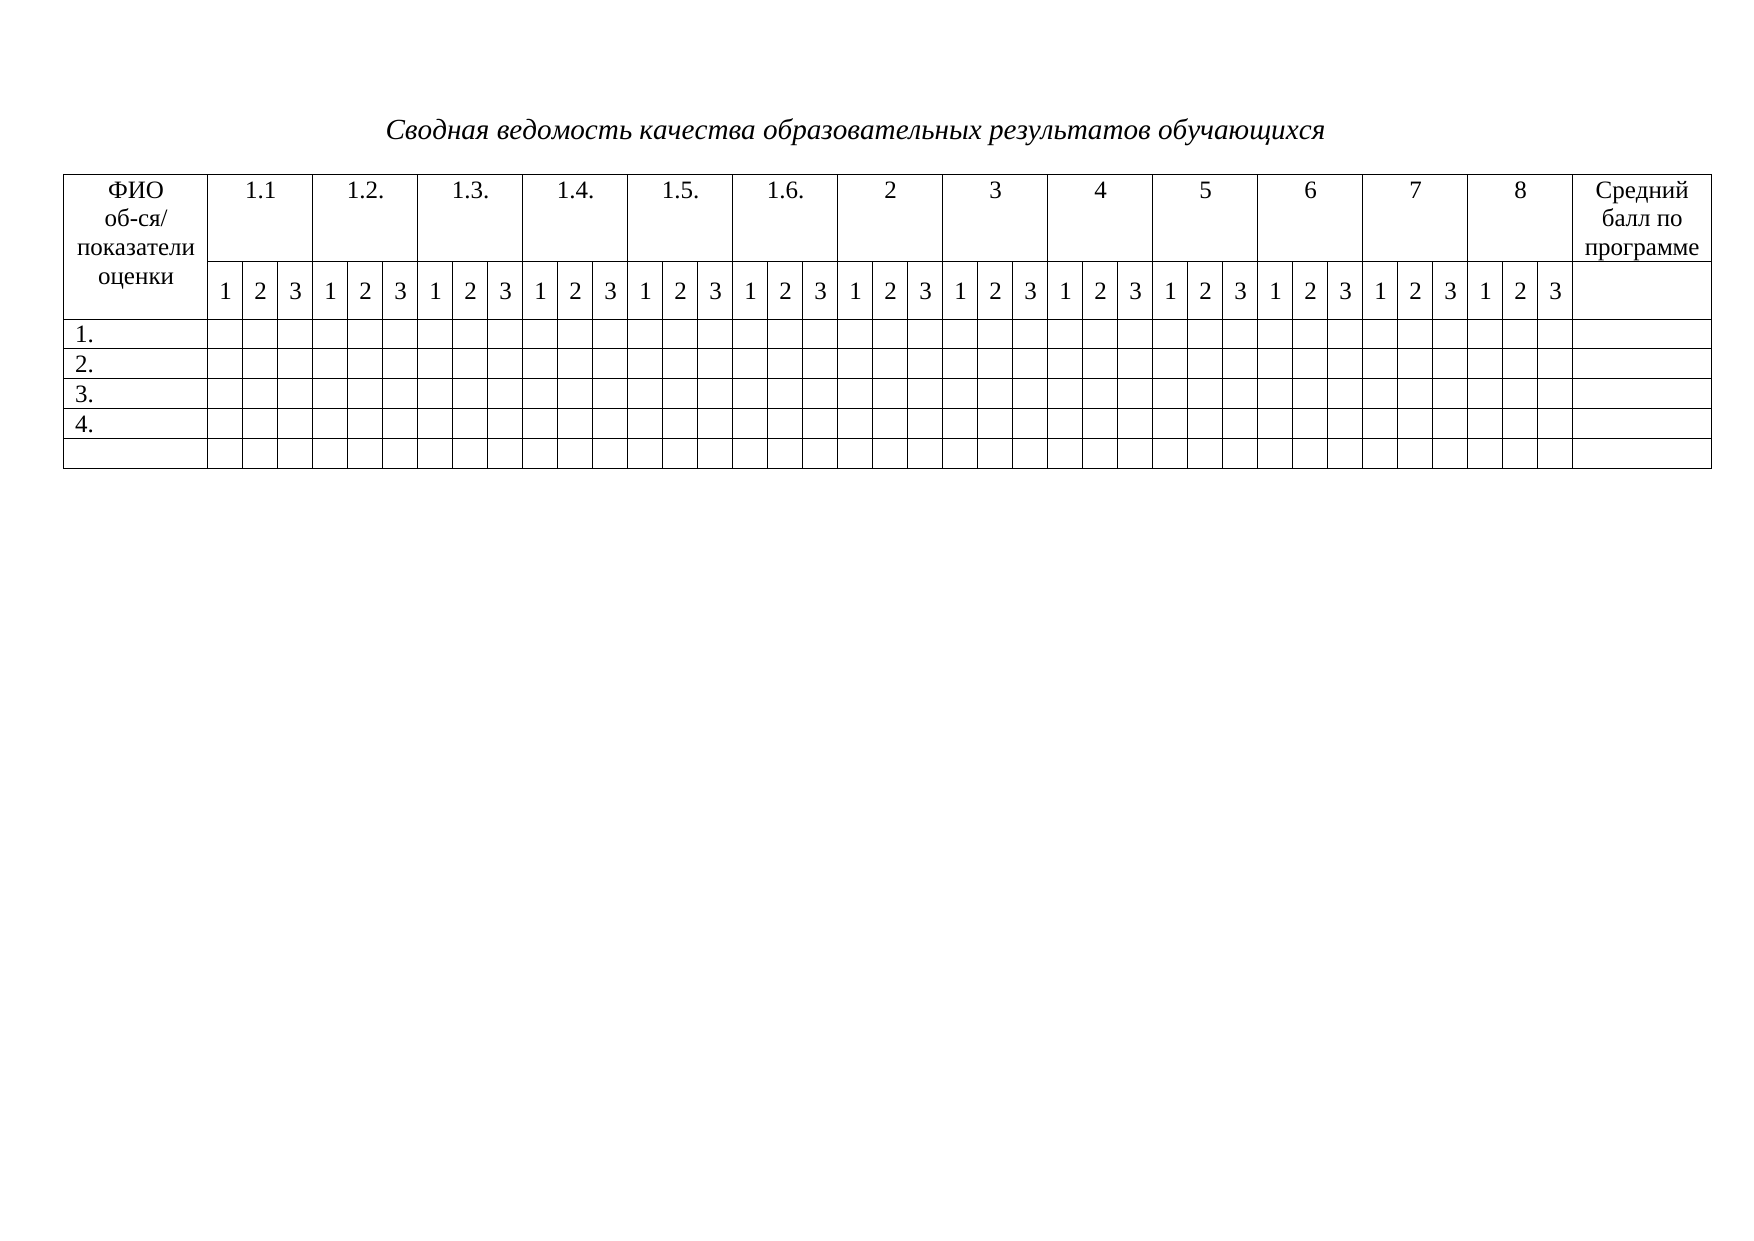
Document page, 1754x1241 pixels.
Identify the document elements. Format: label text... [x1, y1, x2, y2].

table_cell [453, 379, 487, 408]
table_cell [1258, 439, 1292, 467]
table_cell [698, 379, 732, 408]
table_cell [768, 379, 802, 408]
table_cell 2 [978, 262, 1012, 318]
table_cell [803, 379, 837, 408]
table_cell [733, 409, 767, 438]
table_cell [523, 320, 557, 348]
table_cell 1 [523, 262, 557, 318]
table_cell [1048, 379, 1082, 408]
table_cell [663, 379, 697, 408]
table_cell [1293, 349, 1327, 378]
table_header 4 [1048, 175, 1152, 261]
table_cell 1 [208, 262, 242, 318]
table_cell [1468, 379, 1502, 408]
table_cell [873, 409, 907, 438]
table_header 5 [1153, 175, 1257, 261]
table_cell [1118, 409, 1152, 438]
table_cell [488, 439, 522, 467]
table_cell [1573, 349, 1711, 378]
table_cell 2 [1083, 262, 1117, 318]
table_cell [1293, 320, 1327, 348]
table_cell [1188, 439, 1222, 467]
table_header 1.2. [313, 175, 417, 261]
table_cell [208, 349, 242, 378]
table_cell [908, 439, 942, 467]
table_cell [1258, 349, 1292, 378]
table_cell [663, 349, 697, 378]
table_cell [523, 349, 557, 378]
table_cell [348, 439, 382, 467]
table_cell [1083, 349, 1117, 378]
table_cell 2 [243, 262, 277, 318]
table_cell [803, 439, 837, 467]
table_cell [1573, 262, 1711, 318]
table_cell [453, 409, 487, 438]
table_cell [1433, 379, 1467, 408]
table_cell [1083, 409, 1117, 438]
table_cell [838, 349, 872, 378]
table_cell [1118, 349, 1152, 378]
table_cell [1293, 409, 1327, 438]
table_cell [1013, 409, 1047, 438]
table_cell 1 [1468, 262, 1502, 318]
table_cell [1573, 379, 1711, 408]
table_cell [348, 320, 382, 348]
table_cell 2 [1503, 262, 1537, 318]
table_cell 3 [1538, 262, 1572, 318]
table_cell [1013, 320, 1047, 348]
table_cell [593, 320, 627, 348]
table_cell 1. [64, 320, 207, 348]
table_cell [1398, 439, 1432, 467]
table_cell [733, 320, 767, 348]
table_cell [488, 409, 522, 438]
table_cell [208, 439, 242, 467]
table_cell [1503, 409, 1537, 438]
table_cell [1363, 349, 1397, 378]
table_cell [1433, 349, 1467, 378]
table_cell [1153, 320, 1187, 348]
table_cell [383, 349, 417, 378]
table_cell [733, 439, 767, 467]
table_cell [1538, 409, 1572, 438]
table_cell 2. [64, 349, 207, 378]
table_cell [1118, 379, 1152, 408]
table_cell [348, 379, 382, 408]
table_cell [978, 349, 1012, 378]
table_cell [523, 409, 557, 438]
table_cell [628, 379, 662, 408]
table_cell [558, 439, 592, 467]
table_cell 3 [1118, 262, 1152, 318]
table_cell [1328, 349, 1362, 378]
table_cell [768, 349, 802, 378]
table_cell [558, 349, 592, 378]
table_cell [1503, 379, 1537, 408]
table_cell [313, 409, 347, 438]
table_cell [628, 439, 662, 467]
table_cell [1223, 320, 1257, 348]
table_cell [943, 409, 977, 438]
table_cell [1048, 409, 1082, 438]
table_cell [243, 349, 277, 378]
table_cell [803, 409, 837, 438]
table_cell [1363, 320, 1397, 348]
table_cell [1153, 439, 1187, 467]
table_cell [1503, 349, 1537, 378]
table_cell [1188, 409, 1222, 438]
table_cell [663, 409, 697, 438]
table_cell [908, 379, 942, 408]
table_cell [698, 320, 732, 348]
table_cell [1118, 320, 1152, 348]
table_cell [1433, 320, 1467, 348]
table_cell 1 [1258, 262, 1292, 318]
table_cell [1223, 379, 1257, 408]
table_header 2 [838, 175, 942, 261]
table_cell [1048, 439, 1082, 467]
table_cell [1538, 320, 1572, 348]
table_cell [628, 409, 662, 438]
table_cell [1503, 439, 1537, 467]
table_cell 2 [558, 262, 592, 318]
table_cell [1188, 379, 1222, 408]
table_cell [418, 409, 452, 438]
table_cell [1013, 379, 1047, 408]
table_cell 1 [838, 262, 872, 318]
table_cell 1 [313, 262, 347, 318]
table_cell [1293, 379, 1327, 408]
table_cell [768, 409, 802, 438]
table_cell [663, 320, 697, 348]
table_cell [313, 379, 347, 408]
table_cell [1223, 439, 1257, 467]
table_cell [1538, 349, 1572, 378]
table_cell [488, 349, 522, 378]
table_cell [1468, 320, 1502, 348]
table_header 1.3. [418, 175, 522, 261]
table_cell [383, 409, 417, 438]
table_cell 3 [908, 262, 942, 318]
table_header 8 [1468, 175, 1572, 261]
table_cell [1083, 320, 1117, 348]
table_cell 3 [1223, 262, 1257, 318]
table_cell [838, 409, 872, 438]
table_cell [1538, 379, 1572, 408]
table_cell [278, 349, 312, 378]
table_cell [1433, 409, 1467, 438]
table_cell [663, 439, 697, 467]
table_cell 2 [453, 262, 487, 318]
table_cell [64, 439, 207, 467]
table_cell [1363, 409, 1397, 438]
table_cell [768, 439, 802, 467]
table_cell 3 [1328, 262, 1362, 318]
table_cell [313, 349, 347, 378]
table_cell [418, 320, 452, 348]
table_header 1.5. [628, 175, 732, 261]
table_cell [628, 349, 662, 378]
table_cell [558, 320, 592, 348]
table_cell [1573, 320, 1711, 348]
table_cell 1 [418, 262, 452, 318]
table_cell [908, 320, 942, 348]
table_cell [1538, 439, 1572, 467]
table_cell [1398, 409, 1432, 438]
table_cell [873, 320, 907, 348]
table_cell 2 [663, 262, 697, 318]
table_cell 1 [943, 262, 977, 318]
table_cell [383, 320, 417, 348]
table_cell [1468, 349, 1502, 378]
table_cell [278, 409, 312, 438]
table_cell [208, 320, 242, 348]
table_cell [733, 349, 767, 378]
table_cell [943, 439, 977, 467]
table_cell [1223, 349, 1257, 378]
table_cell [418, 379, 452, 408]
table_cell [768, 320, 802, 348]
table_header 6 [1258, 175, 1362, 261]
table_cell [418, 439, 452, 467]
table_cell 3 [1013, 262, 1047, 318]
table_cell [348, 409, 382, 438]
table_cell 3 [698, 262, 732, 318]
table_cell [838, 320, 872, 348]
table_cell [1398, 349, 1432, 378]
table_cell [278, 439, 312, 467]
table_cell [348, 349, 382, 378]
table_cell [628, 320, 662, 348]
table_header 1.1 [208, 175, 312, 261]
table_cell [558, 409, 592, 438]
table_cell [978, 320, 1012, 348]
table_cell [1468, 409, 1502, 438]
table_cell [978, 439, 1012, 467]
table_cell [453, 320, 487, 348]
table_cell [1503, 320, 1537, 348]
table_cell [908, 349, 942, 378]
table_cell [313, 439, 347, 467]
table_cell [1153, 349, 1187, 378]
table_cell 2 [873, 262, 907, 318]
table_cell [1118, 439, 1152, 467]
table_cell 3. [64, 379, 207, 408]
table_cell 3 [1433, 262, 1467, 318]
table_cell [523, 379, 557, 408]
table_cell 3 [488, 262, 522, 318]
table_cell [873, 349, 907, 378]
table_cell [1293, 439, 1327, 467]
table_cell [1188, 320, 1222, 348]
table_cell [908, 409, 942, 438]
text Сводная ведомость качества образовательных результатов обучающихся [75, 112, 1636, 146]
table_cell [803, 349, 837, 378]
table_cell [698, 349, 732, 378]
table_cell [873, 379, 907, 408]
table_cell [453, 349, 487, 378]
table_cell [698, 409, 732, 438]
table_cell 2 [1188, 262, 1222, 318]
table_cell [383, 439, 417, 467]
table_cell [838, 439, 872, 467]
table_cell [1083, 439, 1117, 467]
table_cell 2 [348, 262, 382, 318]
table_cell [593, 439, 627, 467]
table_cell 3 [593, 262, 627, 318]
table_cell [943, 349, 977, 378]
table_cell [1573, 439, 1711, 467]
table_cell [488, 320, 522, 348]
table_cell 1 [733, 262, 767, 318]
table_cell [1013, 349, 1047, 378]
table_cell 2 [1398, 262, 1432, 318]
table_cell [1328, 320, 1362, 348]
table_cell [243, 409, 277, 438]
table_cell [1328, 379, 1362, 408]
table_header 3 [943, 175, 1047, 261]
table_cell 1 [1363, 262, 1397, 318]
table_cell [943, 379, 977, 408]
table_header 1.6. [733, 175, 837, 261]
table_cell [978, 409, 1012, 438]
table_cell [1363, 439, 1397, 467]
table_cell [1083, 379, 1117, 408]
table_cell [1328, 439, 1362, 467]
table_cell [1398, 379, 1432, 408]
table_cell 1 [1153, 262, 1187, 318]
table_cell [803, 320, 837, 348]
table_cell [208, 379, 242, 408]
table_cell [1258, 409, 1292, 438]
table_cell 1 [1048, 262, 1082, 318]
table_cell [243, 320, 277, 348]
table_header 1.4. [523, 175, 627, 261]
table_cell [1153, 409, 1187, 438]
table_cell [278, 379, 312, 408]
table_cell [1013, 439, 1047, 467]
table_cell [1048, 349, 1082, 378]
table_cell 2 [768, 262, 802, 318]
table_cell [593, 349, 627, 378]
table_cell [1573, 409, 1711, 438]
table_header ФИО об-ся/ показатели оценки [64, 175, 207, 318]
table_cell [1153, 379, 1187, 408]
table_cell [1398, 320, 1432, 348]
table_cell [593, 409, 627, 438]
table_cell 4. [64, 409, 207, 438]
table_cell [978, 379, 1012, 408]
table_cell [1188, 349, 1222, 378]
table_cell [1468, 439, 1502, 467]
table_cell [1363, 379, 1397, 408]
table_cell 2 [1293, 262, 1327, 318]
table_cell [208, 409, 242, 438]
table_cell [733, 379, 767, 408]
table_cell [383, 379, 417, 408]
table_cell [1258, 379, 1292, 408]
table_cell [558, 379, 592, 408]
table_cell [453, 439, 487, 467]
table_header 7 [1363, 175, 1467, 261]
table_cell 3 [803, 262, 837, 318]
table_cell [1048, 320, 1082, 348]
table_cell 3 [383, 262, 417, 318]
table_cell [488, 379, 522, 408]
table_cell [418, 349, 452, 378]
table_cell [278, 320, 312, 348]
table_header Средний балл по программе [1573, 175, 1711, 261]
table_cell [1258, 320, 1292, 348]
table_cell [523, 439, 557, 467]
table_cell 3 [278, 262, 312, 318]
table_cell [243, 379, 277, 408]
table_cell [838, 379, 872, 408]
table_cell [873, 439, 907, 467]
table_cell [1328, 409, 1362, 438]
table_cell [593, 379, 627, 408]
table_cell [1223, 409, 1257, 438]
table_cell [943, 320, 977, 348]
table_cell [698, 439, 732, 467]
table_cell [1433, 439, 1467, 467]
table_cell 1 [628, 262, 662, 318]
table_cell [243, 439, 277, 467]
table_cell [313, 320, 347, 348]
